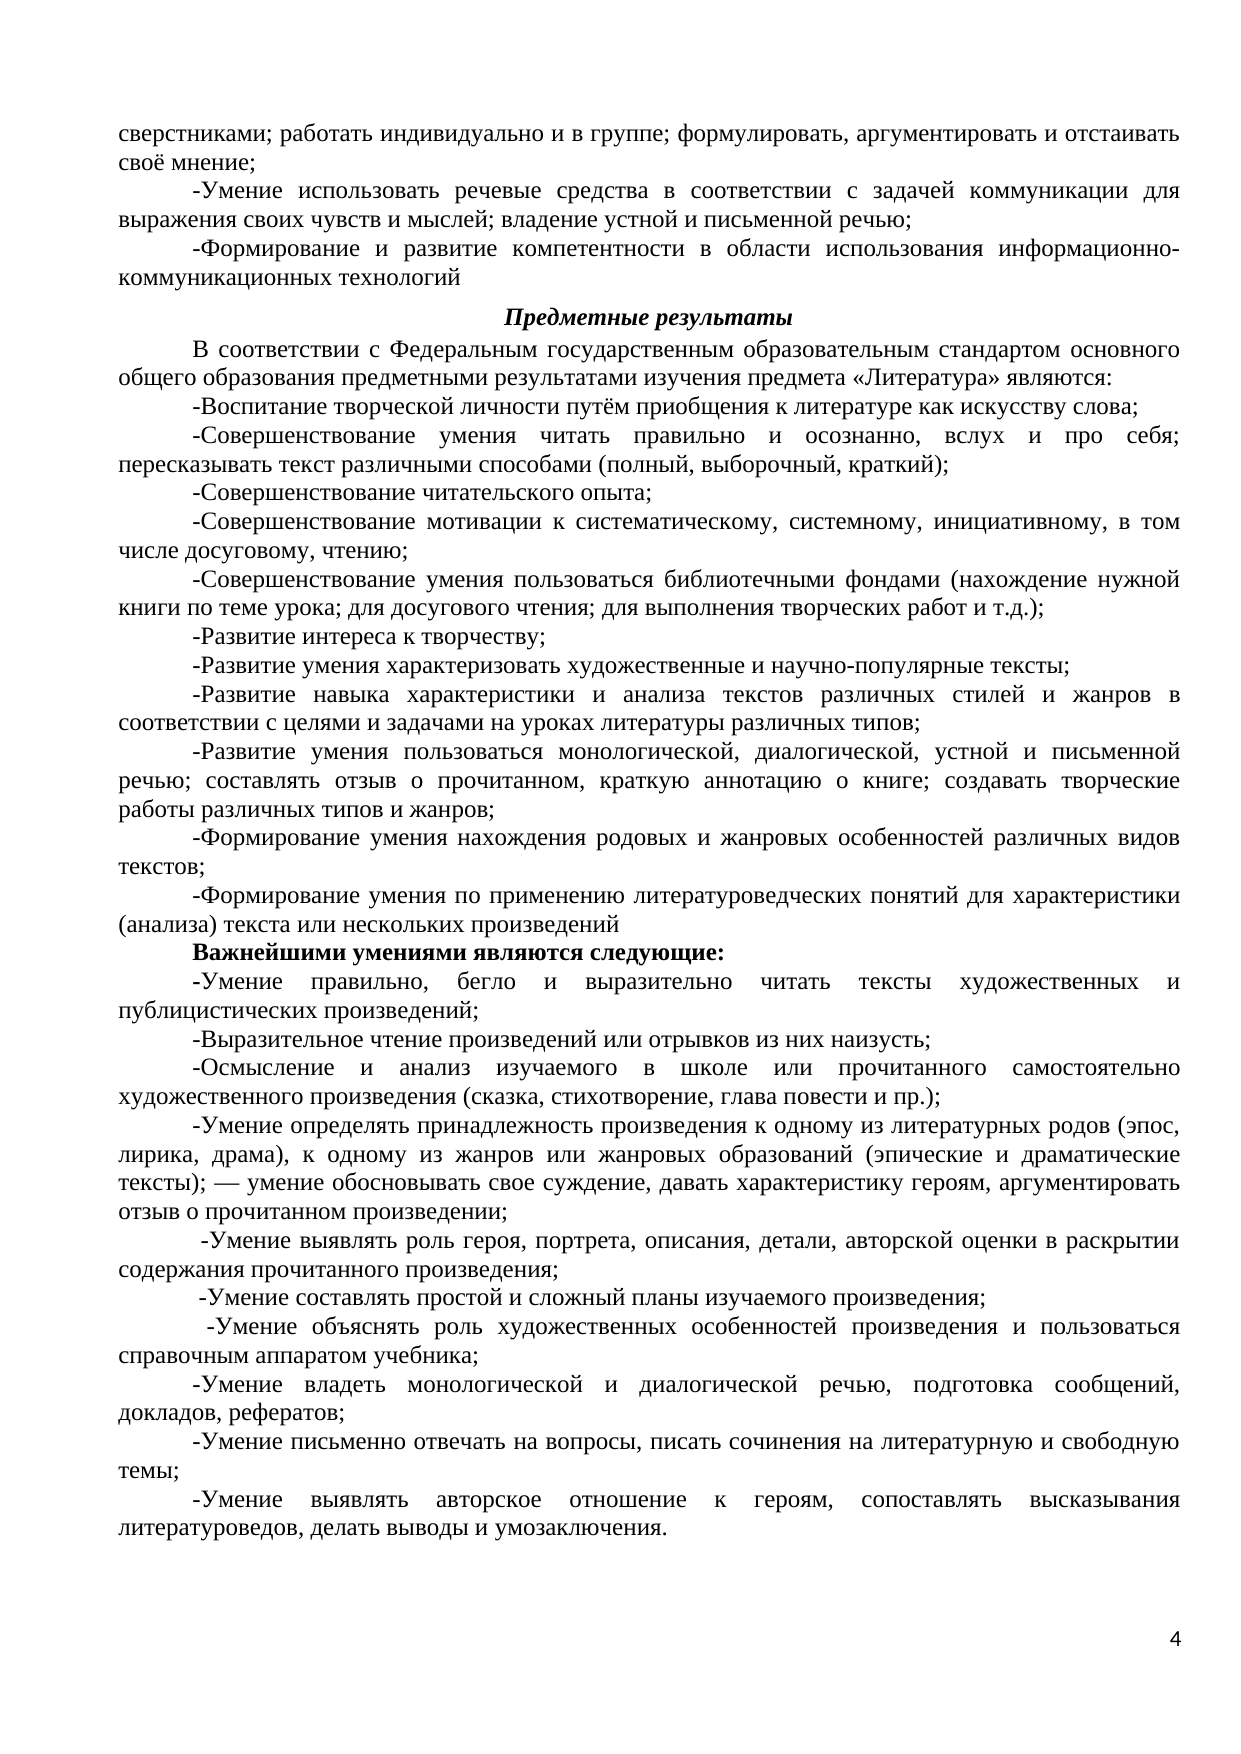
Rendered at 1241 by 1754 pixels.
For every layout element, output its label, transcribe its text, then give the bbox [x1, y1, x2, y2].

text -Совершенствование мотивации к систематическому, системному, инициативному, в том числе досуговому, чтению; [118, 506, 1181, 564]
text -Развитие интереса к творчеству; [118, 621, 1181, 650]
text -Умение правильно, бегло и выразительно читать тексты художественных и публицистических произведений; [118, 966, 1181, 1024]
text -Умение составлять простой и сложный планы изучаемого произведения; [118, 1282, 1181, 1311]
text -Умение использовать речевые средства в соответствии с задачей коммуникации для выражения своих чувств и мыслей; владение устной и письменной речью; [118, 176, 1181, 233]
text -Формирование и развитие компетентности в области использования информационно- коммуникационных технологий [118, 233, 1181, 291]
text -Развитие навыка характеристики и анализа текстов различных стилей и жанров в соответствии с целями и задачами на уроках литературы различных типов; [118, 679, 1181, 736]
text -Умение объяснять роль художественных особенностей произведения и пользоваться справочным аппаратом учебника; [118, 1311, 1181, 1369]
text -Умение владеть монологической и диалогической речью, подготовка сообщений, докладов, рефератов; [118, 1369, 1181, 1426]
text -Формирование умения нахождения родовых и жанровых особенностей различных видов текстов; [118, 822, 1181, 880]
text -Умение письменно отвечать на вопросы, писать сочинения на литературную и свободную темы; [118, 1426, 1181, 1484]
text -Совершенствование умения пользоваться библиотечными фондами (нахождение нужной книги по теме урока; для досугового чтения; для выполнения творческих работ и т.д.); [118, 564, 1181, 621]
text -Развитие умения пользоваться монологической, диалогической, устной и письменной речью; составлять отзыв о прочитанном, краткую аннотацию о книге; создавать творческие работы различных типов и жанров; [118, 736, 1181, 822]
text -Формирование умения по применению литературоведческих понятий для характеристики (анализа) текста или нескольких произведений [118, 880, 1181, 937]
text В соответствии с Федеральным государственным образовательным стандартом основного общего образования предметными результатами изучения предмета «Литература» являются: [118, 334, 1181, 391]
text -Выразительное чтение произведений или отрывков из них наизусть; [118, 1024, 1181, 1052]
text -Развитие умения характеризовать художественные и научно-популярные тексты; [118, 650, 1181, 679]
text Предметные результаты [118, 291, 1181, 334]
text -Совершенствование умения читать правильно и осознанно, вслух и про себя; пересказывать текст различными способами (полный, выборочный, краткий); [118, 420, 1181, 477]
text -Умение выявлять авторское отношение к героям, сопоставлять высказывания литературоведов, делать выводы и умозаключения. [118, 1484, 1181, 1541]
text Важнейшими умениями являются следующие: [118, 937, 1181, 966]
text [118, 118, 1181, 176]
text -Умение определять принадлежность произведения к одному из литературных родов (эпос, лирика, драма), к одному из жанров или жанровых образований (эпические и драматические тексты); — умение обосновывать свое суждение, давать характеристику героям, аргументировать отзыв о прочитанном произведении; [118, 1110, 1181, 1225]
text -Совершенствование читательского опыта; [118, 477, 1181, 506]
text -Воспитание творческой личности путём приобщения к литературе как искусству слова; [118, 391, 1181, 420]
text -Умение выявлять роль героя, портрета, описания, детали, авторской оценки в раскрытии содержания прочитанного произведения; [118, 1225, 1181, 1282]
text -Осмысление и анализ изучаемого в школе или прочитанного самостоятельно художественного произведения (сказка, стихотворение, глава повести и пр.); [118, 1052, 1181, 1110]
